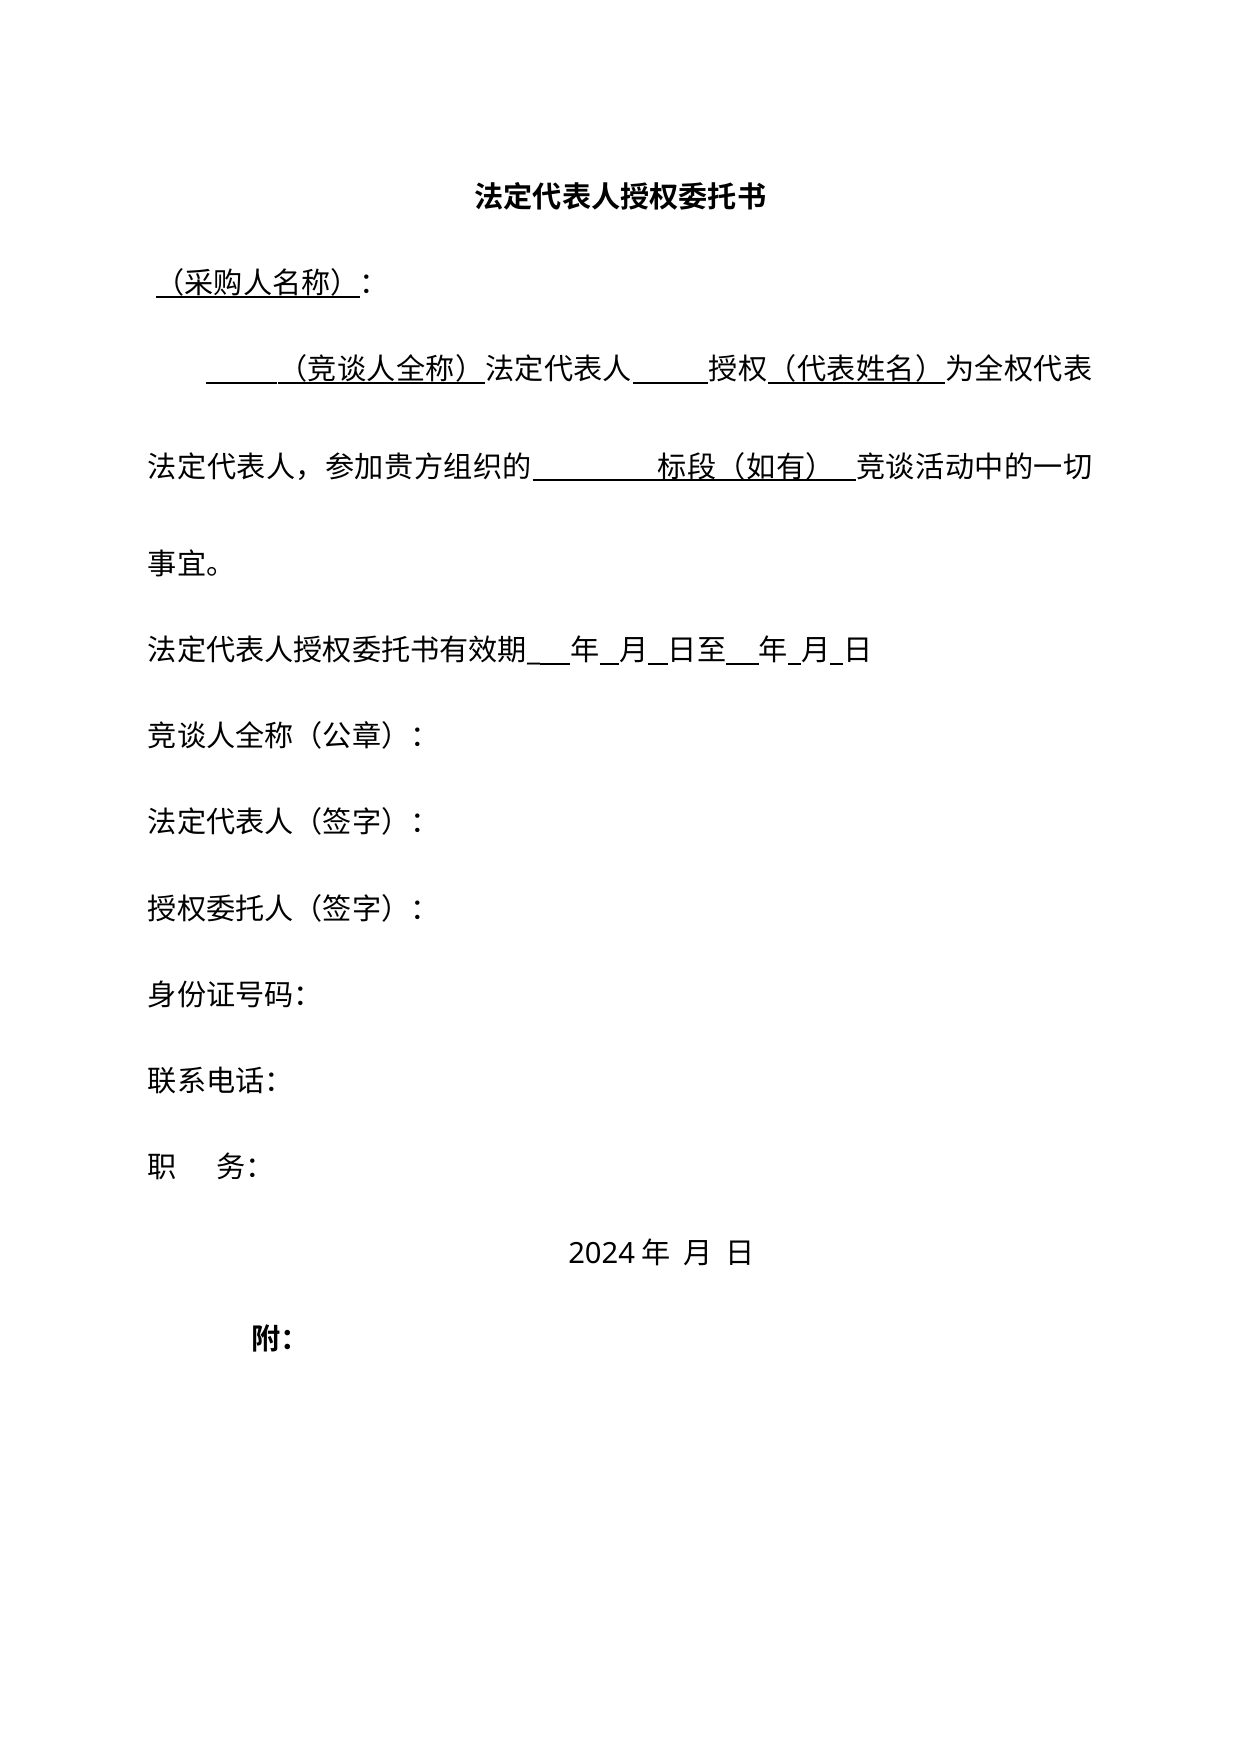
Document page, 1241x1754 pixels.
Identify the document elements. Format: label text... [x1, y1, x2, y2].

text 法定代表人授权委托书 [148, 162, 1092, 227]
text （竞谈人全称）法定代表人 授权（代表姓名）为全权代表法定代表人，参加贵方组织的 标段（如有） 竞谈活动中的一切事宜。 [148, 334, 1092, 594]
text 法定代表人授权委托书有效期_ 年 月 日至 年 月 日 [148, 615, 1092, 680]
text 2024年 月 日 [236, 1218, 1092, 1283]
text 授权委托人（签字）： [148, 874, 1092, 939]
text 法定代表人（签字）： [148, 788, 1092, 853]
text 竞谈人全称（公章）： [148, 702, 1092, 767]
text （采购人名称）： [148, 248, 1031, 313]
text 联系电话： [148, 1046, 1092, 1111]
text 职 务： [148, 1132, 1092, 1197]
text 身份证号码： [148, 960, 1092, 1025]
text 附： [148, 1304, 1092, 1369]
